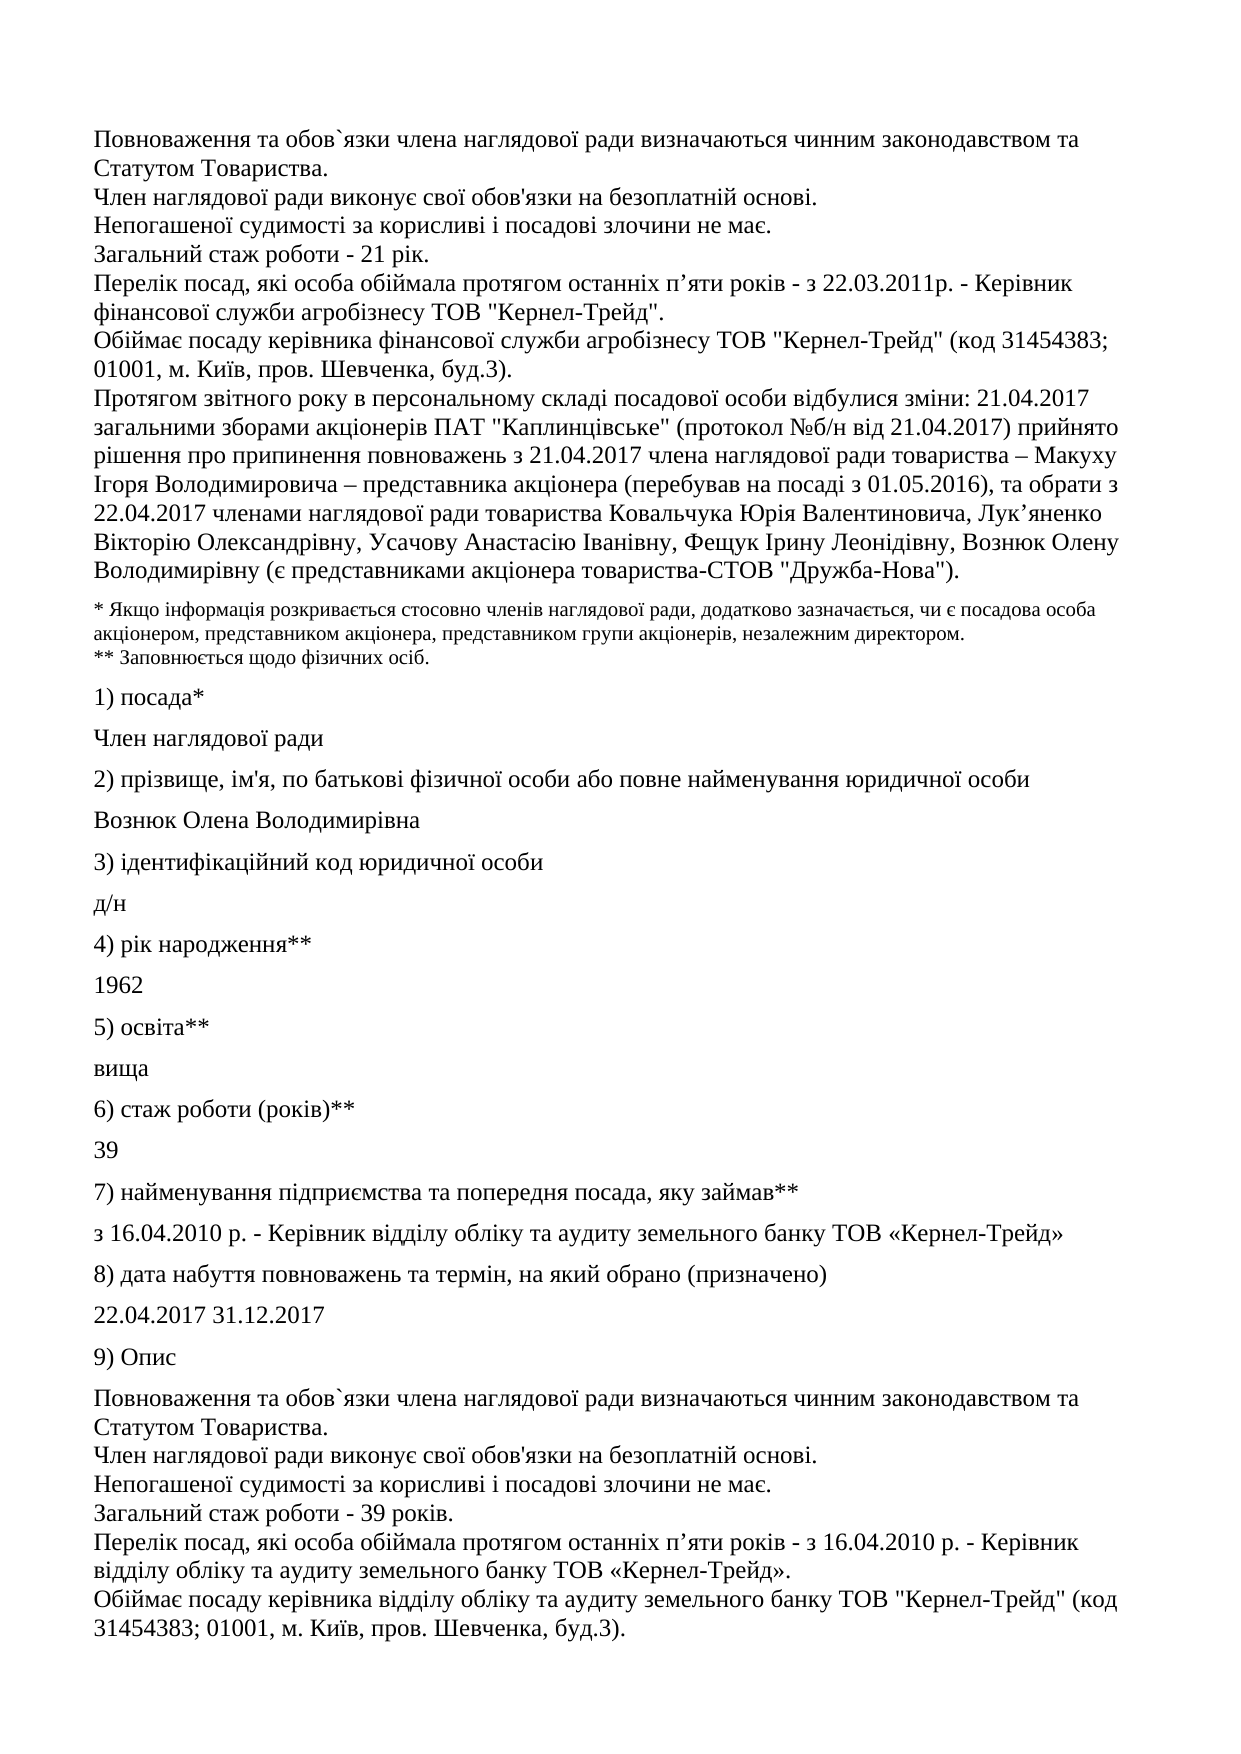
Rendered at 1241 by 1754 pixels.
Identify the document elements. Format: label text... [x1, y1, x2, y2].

table_cell 8) дата набуття повноважень та термін, на який обрано (призначено) [87, 1253, 1150, 1294]
table_cell 2) прізвище, ім'я, по батькові фізичної особи або повне найменування юридичної особи [87, 758, 1150, 799]
table_cell 39 [87, 1129, 1150, 1170]
table_cell з 16.04.2010 р. - Керiвник вiддiлу облiку та аудиту земельного банку ТОВ «Кернел-Трейд» [87, 1212, 1150, 1253]
table_cell вища [87, 1047, 1150, 1088]
table_cell 4) рік народження** [87, 923, 1150, 964]
table_cell Вознюк Олена Володимирiвна [87, 799, 1150, 840]
table_cell 9) Опис [87, 1335, 1150, 1377]
table_cell Член наглядової ради [87, 717, 1150, 758]
table_cell * Якщо інформація розкривається стосовно членів наглядової ради, додатково зазначається, чи є посадова особа акціонером, представником акціонера, представником групи акціонерів, незалежним директором. ** Заповнюється щодо фізичних осіб. [87, 591, 1150, 675]
table_cell 3) ідентифікаційний код юридичної особи [87, 840, 1150, 882]
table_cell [87, 1377, 1150, 1648]
table_cell д/н [87, 882, 1150, 923]
table_cell 22.04.2017 31.12.2017 [87, 1294, 1150, 1335]
table_cell 5) освіта** [87, 1005, 1150, 1047]
table_cell Повноваження та обов`язки члена наглядової ради визначаються чинним законодавством та Статутом Товариства. Член наглядової ради виконує свої обов'язки на безоплатнiй основi. Непогашеної судимостi за корисливi i посадовi злочини не має. Загальний стаж роботи - 21 рiк. Перелiк посад, якi особа обiймала протягом останнiх п’яти рокiв - з 22.03.2011р. - Керiвник фiнансової служби агробiзнесу ТОВ "Кернел-Трейд". Обiймає посаду керiвника фiнансової служби агробiзнесу ТОВ "Кернел-Трейд" (код 31454383; 01001, м. Київ, пров. Шевченка, буд.3). Протягом звiтного року в персональному складi посадової особи вiдбулися змiни: 21.04.2017 загальними зборами акцiонерiв ПАТ "Каплинцiвське" (протокол №б/н вiд 21.04.2017) прийнято рiшення про припинення повноважень з 21.04.2017 члена наглядової ради товариства – Макуху Iгоря Володимировича – представника акцiонера (перебував на посадi з 01.05.2016), та обрати з 22.04.2017 членами наглядової ради товариства Ковальчука Юрiя Валентиновича, Лук’яненко Вiкторiю Олександрiвну, Усачову Анастасiю Iванiвну, Фещук Iрину Леонiдiвну, Вознюк Олену Володимирiвну (є представниками акцiонера товариства-СТОВ "Дружба-Нова"). [87, 118, 1150, 591]
table_cell 1) посада* [87, 675, 1150, 717]
table_cell 6) стаж роботи (років)** [87, 1088, 1150, 1129]
table_cell 1962 [87, 964, 1150, 1005]
table_cell 7) найменування підприємства та попередня посада, яку займав** [87, 1170, 1150, 1212]
